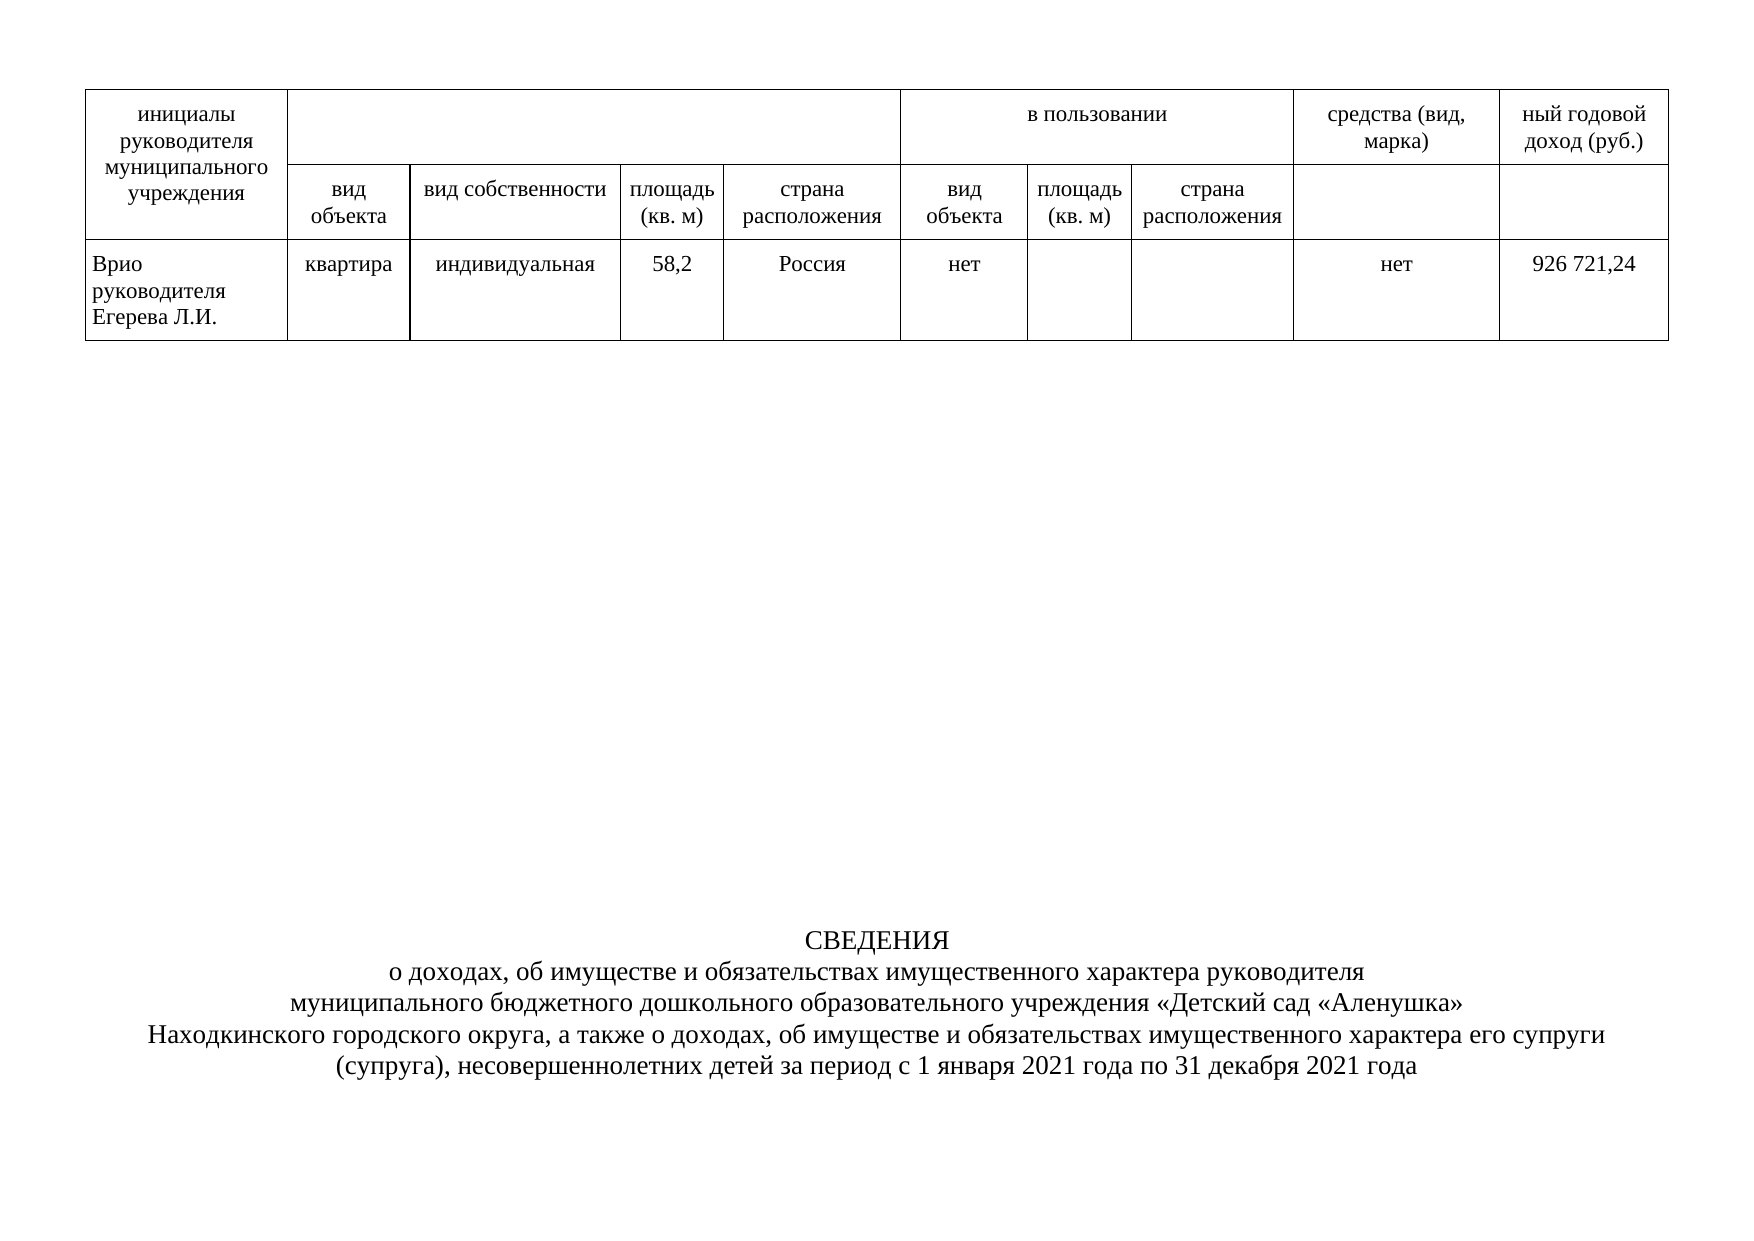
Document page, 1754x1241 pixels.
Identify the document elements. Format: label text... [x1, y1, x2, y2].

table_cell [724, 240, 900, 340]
text Находкинского городского округа, а также о доходах, об имуществе и обязательствах имущественного характера его супруги (супруга), несовершеннолетних детей за период с 1 января 2021 года по 31 декабря 2021 года [118, 1018, 1636, 1080]
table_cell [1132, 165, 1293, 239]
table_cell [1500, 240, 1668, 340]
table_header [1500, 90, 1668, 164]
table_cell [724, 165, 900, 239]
text о доходах, об имуществе и обязательствах имущественного характера руководителя [118, 955, 1636, 987]
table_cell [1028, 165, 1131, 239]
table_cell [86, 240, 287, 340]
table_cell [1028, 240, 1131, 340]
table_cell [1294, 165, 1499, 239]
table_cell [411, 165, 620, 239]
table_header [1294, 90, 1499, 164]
text муниципального бюджетного дошкольного образовательного учреждения «Детский сад «Аленушка» [118, 987, 1636, 1018]
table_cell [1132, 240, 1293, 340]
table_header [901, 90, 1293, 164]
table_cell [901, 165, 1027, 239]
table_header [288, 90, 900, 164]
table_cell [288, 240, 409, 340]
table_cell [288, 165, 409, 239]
text СВЕДЕНИЯ [118, 924, 1636, 955]
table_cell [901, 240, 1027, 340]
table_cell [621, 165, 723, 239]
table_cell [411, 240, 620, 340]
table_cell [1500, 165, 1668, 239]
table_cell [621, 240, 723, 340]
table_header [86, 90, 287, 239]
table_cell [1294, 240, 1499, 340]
